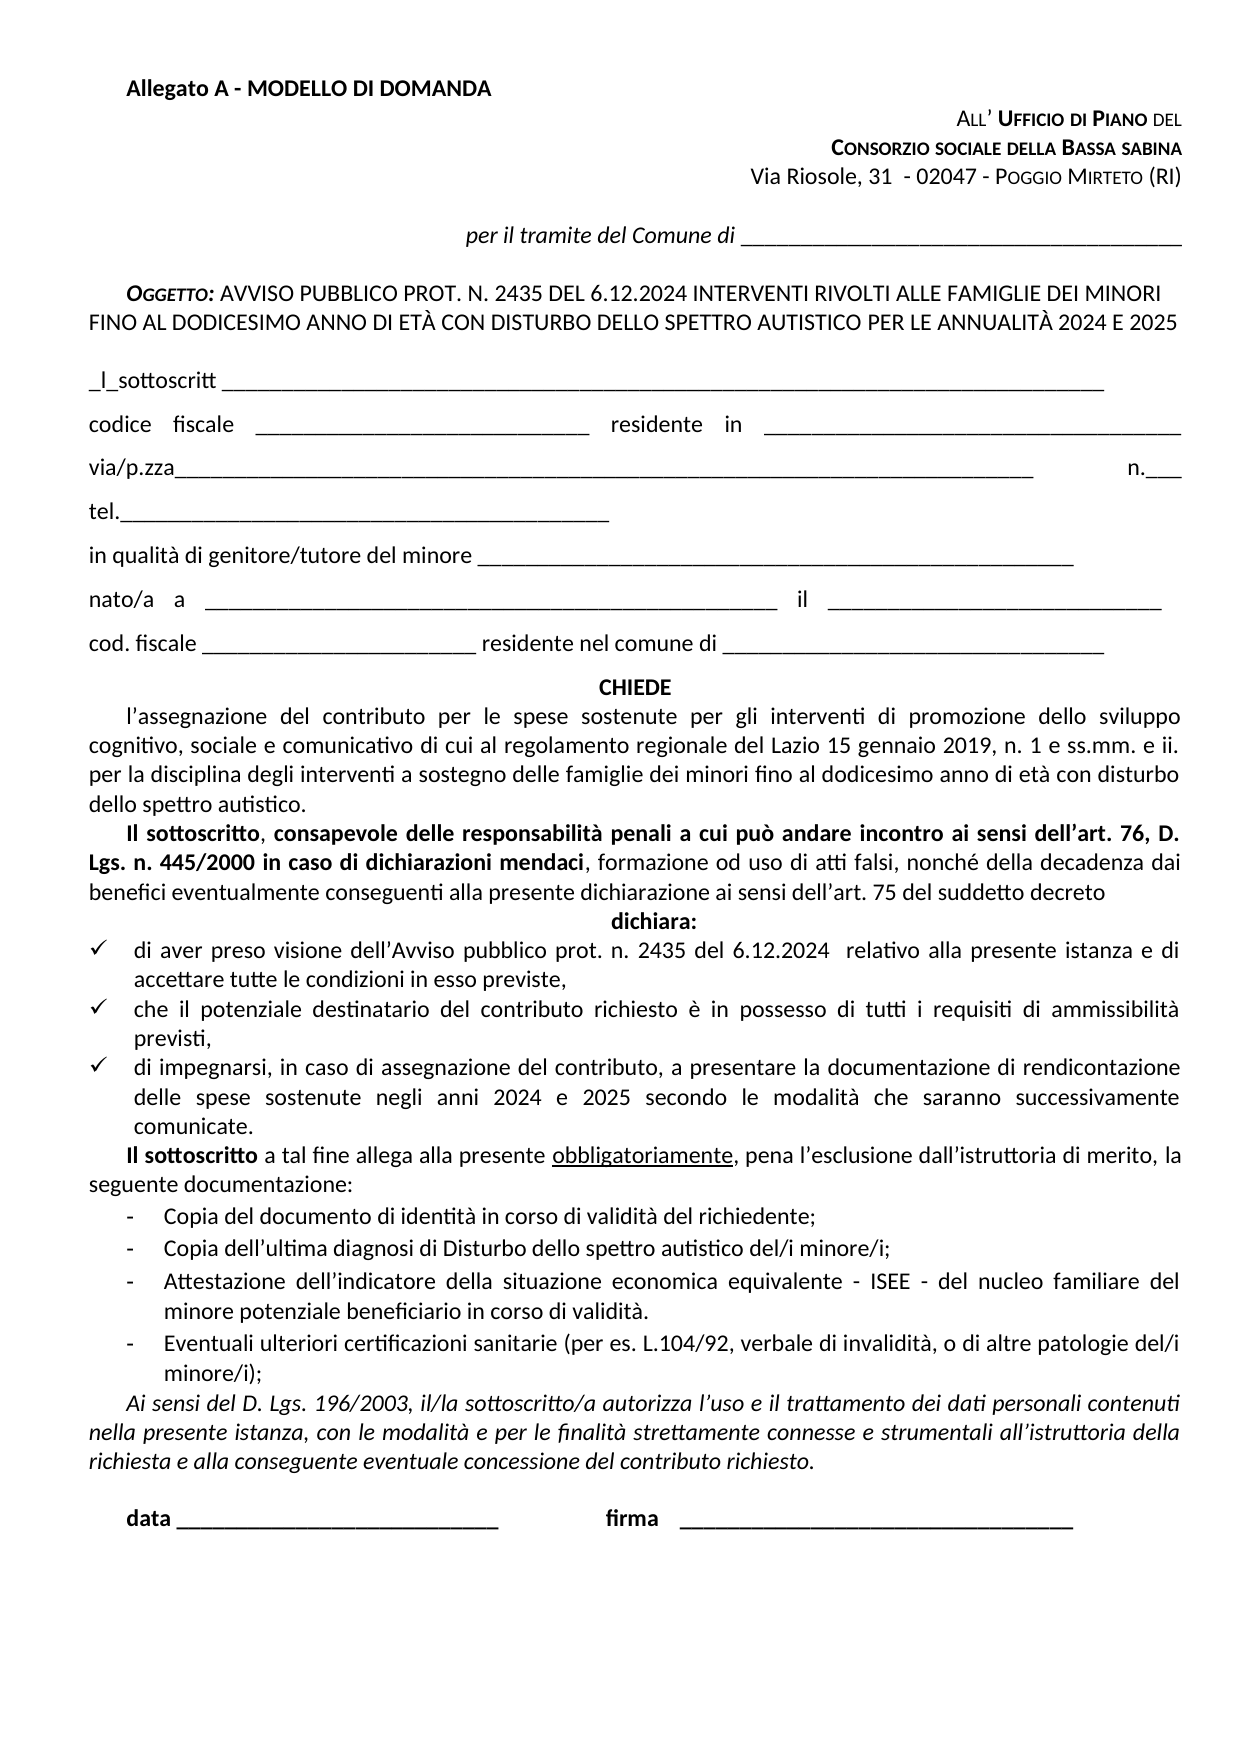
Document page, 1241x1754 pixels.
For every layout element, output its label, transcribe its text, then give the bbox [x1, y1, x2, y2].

list di impegnarsi, in caso di assegnazione del contributo, a presentare la documentazione di rendicontazione delle spese sostenute negli anni 2024 e 2025 secondo le modalità che saranno successivamente comunicate. [89, 1052, 1182, 1140]
text Il sottoscritto a tal fine allega alla presente obbligatoriamente, pena l’esclusione dall’istruttoria di merito, la seguente documentazione: [89, 1140, 1182, 1199]
text dichiara: [89, 906, 1182, 935]
list Attestazione dell’indicatore della situazione economica equivalente - ISEE - del nucleo familiare del minore potenziale beneficiario in corso di validità. [126, 1264, 1182, 1326]
text Il sottoscritto, consapevole delle responsabilità penali a cui può andare incontro ai sensi dell’art. 76, D. Lgs. n. 445/2000 in caso di dichiarazioni mendaci, formazione od uso di atti falsi, nonché della decadenza dai benefici eventualmente conseguenti alla presente dichiarazione ai sensi dell’art. 75 del suddetto decreto [89, 818, 1182, 906]
text Allegato A - MODELLO DI DOMANDA [89, 73, 1182, 103]
text CHIEDE [89, 672, 1182, 701]
list di aver preso visione dell’Avviso pubblico prot. n. 2435 del 6.12.2024 relativo alla presente istanza e di accettare tutte le condizioni in esso previste, [89, 935, 1182, 994]
text l’assegnazione del contributo per le spese sostenute per gli interventi di promozione dello sviluppo cognitivo, sociale e comunicativo di cui al regolamento regionale del Lazio 15 gennaio 2019, n. 1 e ss.mm. e ii. per la disciplina degli interventi a sostegno delle famiglie dei minori fino al dodicesimo anno di età con disturbo dello spettro autistico. [89, 701, 1182, 818]
text Ai sensi del D. Lgs. 196/2003, il/la sottoscritto/a autorizza l’uso e il trattamento dei dati personali contenuti nella presente istanza, con le modalità e per le finalità strettamente connesse e strumentali all’istruttoria della richiesta e alla conseguente eventuale concessione del contributo richiesto. [89, 1388, 1182, 1475]
list Copia del documento di identità in corso di validità del richiedente; [126, 1199, 1182, 1231]
text nato/a a ________________________________________________ il ____________________________ cod. fiscale _______________________ residente nel comune di ________________________________ [89, 584, 1182, 657]
list Via Riosole, 31 - 02047 - Poggio Mirteto (RI) [310, 161, 1182, 190]
list All’ Ufficio di Piano del [310, 103, 1182, 132]
text in qualità di genitore/tutore del minore __________________________________________________ [89, 540, 1182, 569]
text codice fiscale ____________________________ residente in ___________________________________ via/p.zza________________________________________________________________________ n.___ tel._________________________________________ [89, 409, 1182, 526]
list Copia dell’ultima diagnosi di Disturbo dello spettro autistico del/i minore/i; [126, 1231, 1182, 1264]
text per il tramite del Comune di _____________________________________ [89, 220, 1182, 249]
text _l_sottoscritt __________________________________________________________________________ [89, 365, 1182, 394]
list che il potenziale destinatario del contributo richiesto è in possesso di tutti i requisiti di ammissibilità previsti, [89, 994, 1182, 1052]
text Oggetto: AVVISO PUBBLICO PROT. N. 2435 DEL 6.12.2024 INTERVENTI RIVOLTI ALLE FAMIGLIE DEI MINORI FINO AL DODICESIMO ANNO DI ETÀ CON DISTURBO DELLO SPETTRO AUTISTICO PER LE ANNUALITÀ 2024 E 2025 [89, 278, 1182, 365]
text data ___________________________ firma _________________________________ [89, 1503, 1182, 1533]
list Consorzio sociale della Bassa sabina [310, 132, 1182, 161]
list Eventuali ulteriori certificazioni sanitarie (per es. L.104/92, verbale di invalidità, o di altre patologie del/i minore/i); [126, 1326, 1182, 1388]
